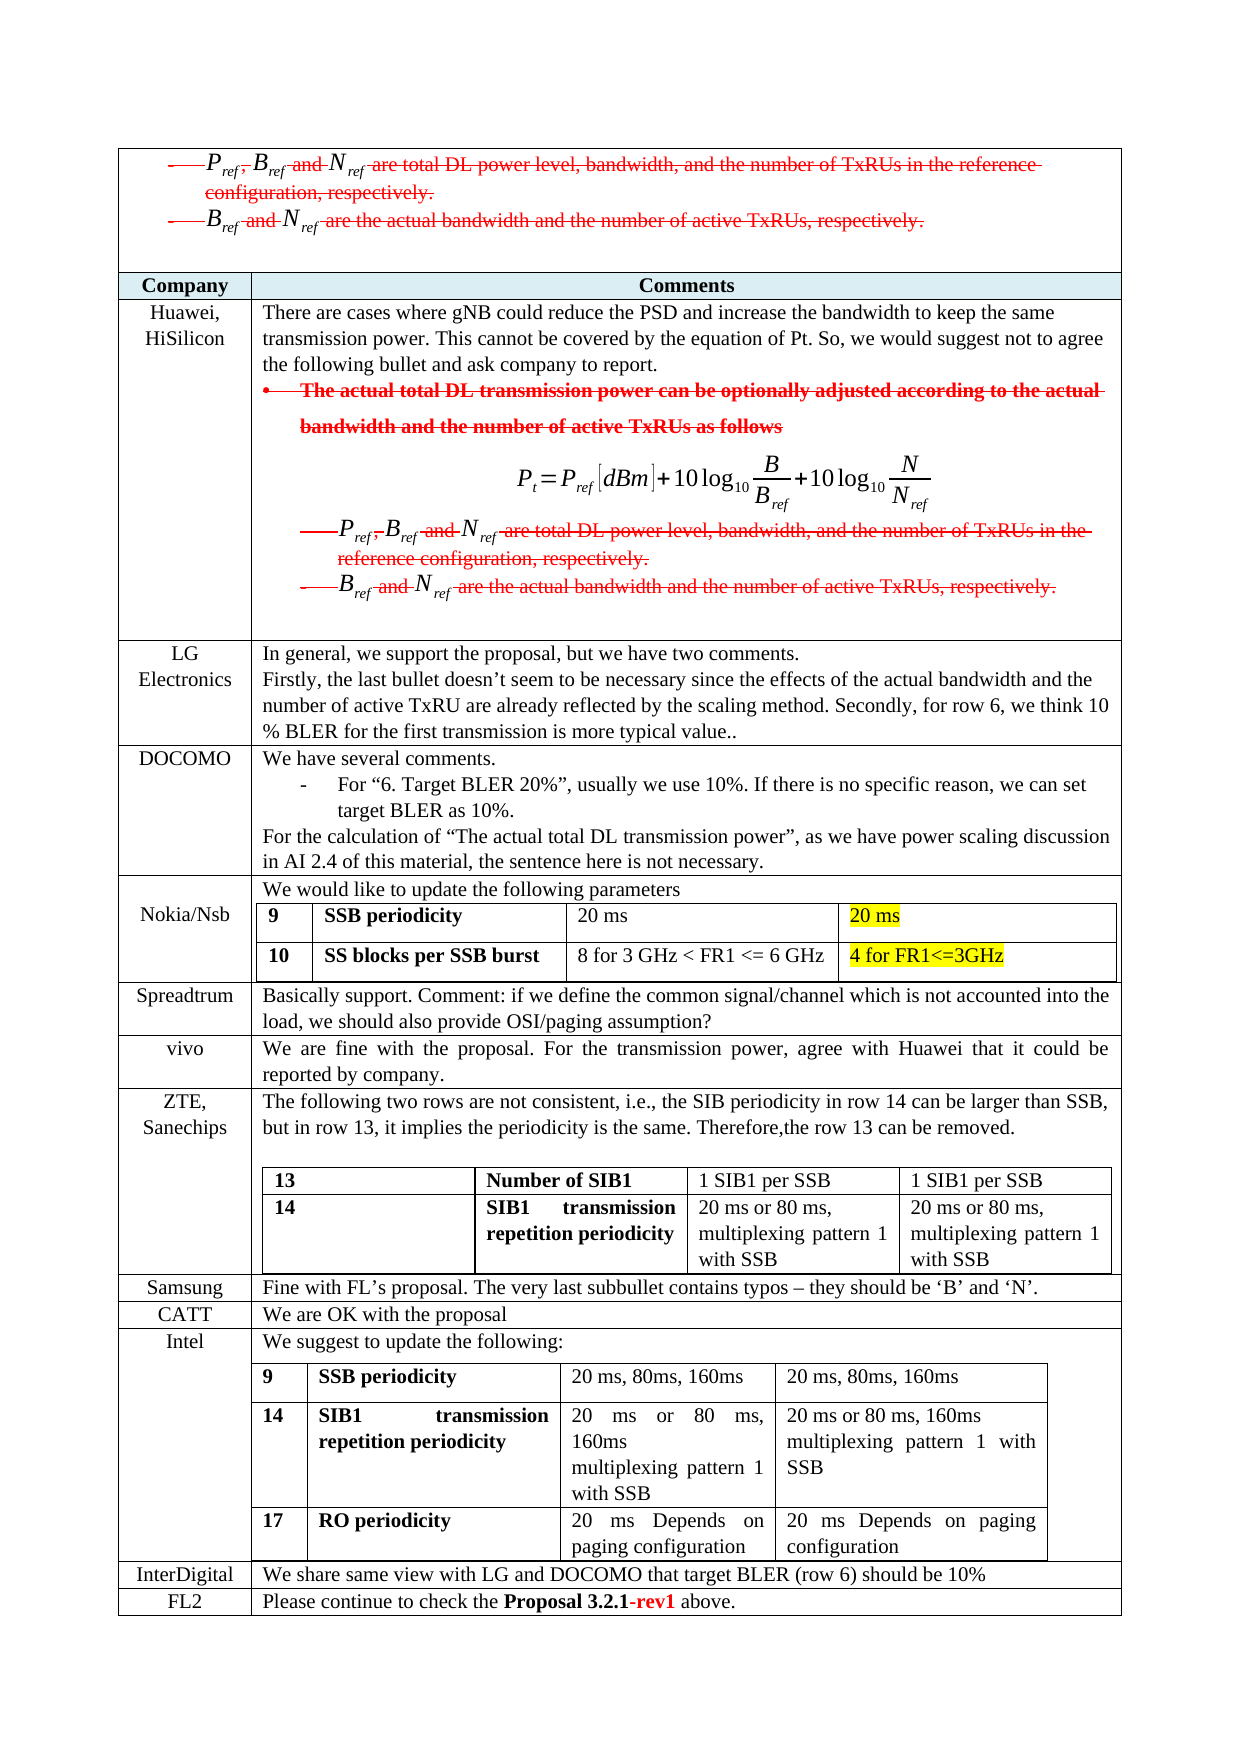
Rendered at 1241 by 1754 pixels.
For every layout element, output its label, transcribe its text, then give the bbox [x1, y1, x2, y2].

table_cell ZTE, Sanechips [119, 1089, 251, 1274]
table_cell Comments [252, 273, 1121, 299]
table_cell We have several comments. For “6. Target BLER 20%”, usually we use 10%. If there is no specific reason, we can set target BLER as 10%. For the calculation of “The actual total DL transmission power”, as we have power scaling discussion in AI 2.4 of this material, the sentence here is not necessary. [252, 746, 1121, 875]
table_cell InterDigital [119, 1562, 251, 1588]
table_cell LG Electronics [119, 641, 251, 745]
table_cell The following two rows are not consistent, i.e., the SIB periodicity in row 14 can be larger than SSB, but in row 13, it implies the periodicity is the same. Therefore,the row 13 can be removed. [252, 1089, 1121, 1274]
table_cell DOCOMO [119, 746, 251, 875]
table_cell vivo [119, 1036, 251, 1088]
table_cell Spreadtrum [119, 983, 251, 1035]
table_cell Samsung [119, 1275, 251, 1301]
table_cell We suggest to update the following: [252, 1329, 1121, 1561]
table_cell Intel [119, 1329, 251, 1561]
table_cell We share same view with LG and DOCOMO that target BLER (row 6) should be 10% [252, 1562, 1121, 1588]
table_cell Huawei, HiSilicon [119, 300, 251, 640]
table_cell Company [119, 273, 251, 299]
table_cell There are cases where gNB could reduce the PSD and increase the bandwidth to keep the same transmission power. This cannot be covered by the equation of Pt. So, we would suggest not to agree the following bullet and ask company to report. The actual total DL transmission power can be optionally adjusted according to the actual bandwidth and the number of active TxRUs as follows , and are total DL power level, bandwidth, and the number of TxRUs in the reference configuration, respectively. and are the actual bandwidth and the number of active TxRUs, respectively. [252, 300, 1121, 640]
table_cell In general, we support the proposal, but we have two comments. Firstly, the last bullet doesn’t seem to be necessary since the effects of the actual bandwidth and the number of active TxRU are already reflected by the scaling method. Secondly, for row 6, we think 10 % BLER for the first transmission is more typical value.. [252, 641, 1121, 745]
table_cell CATT [119, 1302, 251, 1328]
table_cell Basically support. Comment: if we define the common signal/channel which is not accounted into the load, we should also provide OSI/paging assumption? [252, 983, 1121, 1035]
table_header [119, 149, 1121, 272]
table_cell We would like to update the following parameters [252, 876, 1121, 982]
table_cell FL2 [119, 1589, 251, 1615]
table_cell We are OK with the proposal [252, 1302, 1121, 1328]
table_cell We are fine with the proposal. For the transmission power, agree with Huawei that it could be reported by company. [252, 1036, 1121, 1088]
table_cell Nokia/Nsb [119, 876, 251, 982]
table_cell Fine with FL’s proposal. The very last subbullet contains typos – they should be ‘B’ and ‘N’. [252, 1275, 1121, 1301]
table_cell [252, 1589, 1121, 1615]
